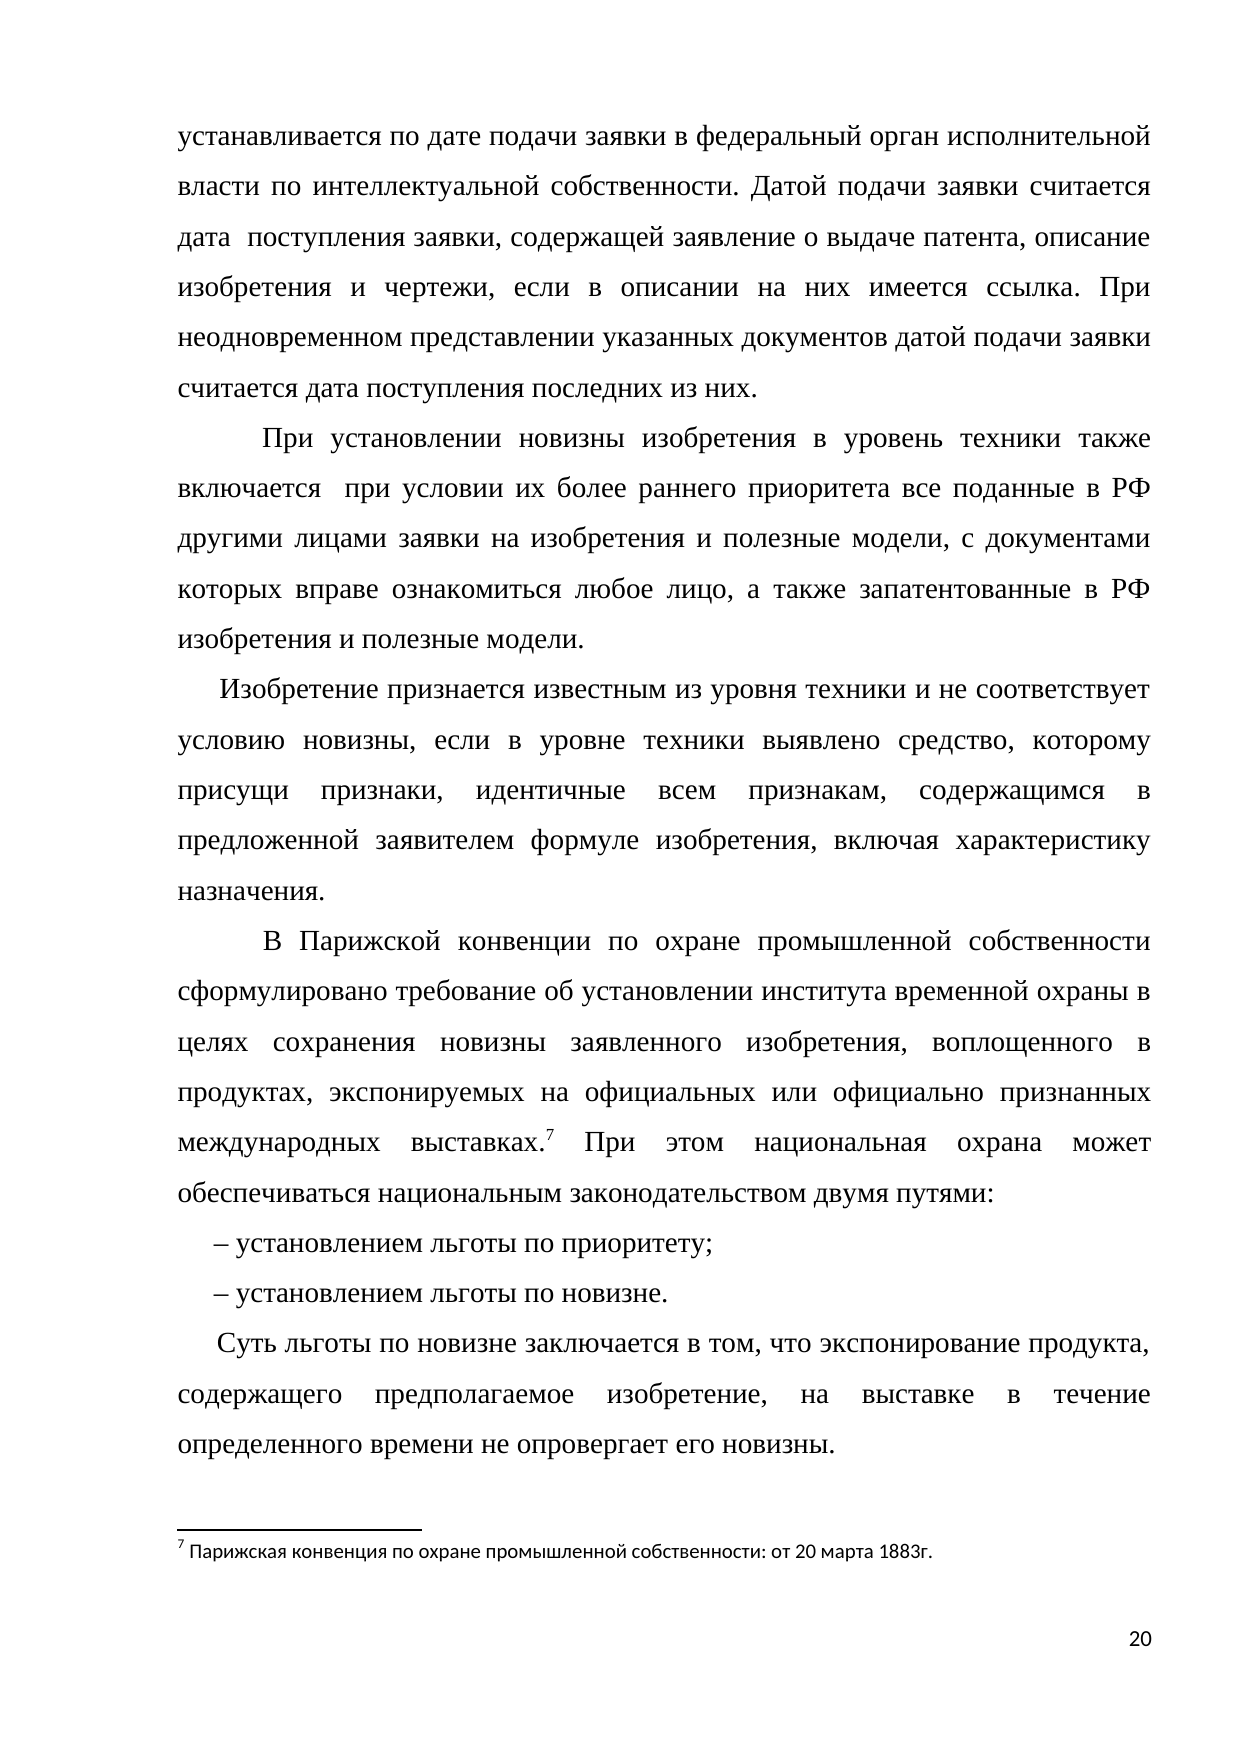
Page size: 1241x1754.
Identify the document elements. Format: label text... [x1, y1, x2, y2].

text Суть льготы по новизне заключается в том, что экспонирование продукта, содержащего предполагаемое изобретение, на выставке в течение определенного времени не опровергает его новизны. [177, 1326, 1152, 1460]
text При установлении новизны изобретения в уровень техники также включается при условии их более раннего приоритета все поданные в РФ другими лицами заявки на изобретения и полезные модели, с документами которых вправе ознакомиться любое лицо, а также запатентованные в РФ изобретения и полезные модели. [177, 420, 1152, 655]
text – установлением льготы по новизне. [177, 1275, 1152, 1309]
text Изобретение признается известным из уровня техники и не соответствует условию новизны, если в уровне техники выявлено средство, которому присущи признаки, идентичные всем признакам, содержащимся в предложенной заявителем формуле изобретения, включая характеристику назначения. [177, 672, 1152, 906]
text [177, 118, 1152, 403]
text – установлением льготы по приоритету; [177, 1225, 1152, 1258]
text В Парижской конвенции по охране промышленной собственности сформулировано требование об установлении института временной охраны в целях сохранения новизны заявленного изобретения, воплощенного в продуктах, экспонируемых на официальных или официально признанных международных выставках. При этом национальная охрана может обеспечиваться национальным законодательством двумя путями: [177, 923, 1152, 1208]
